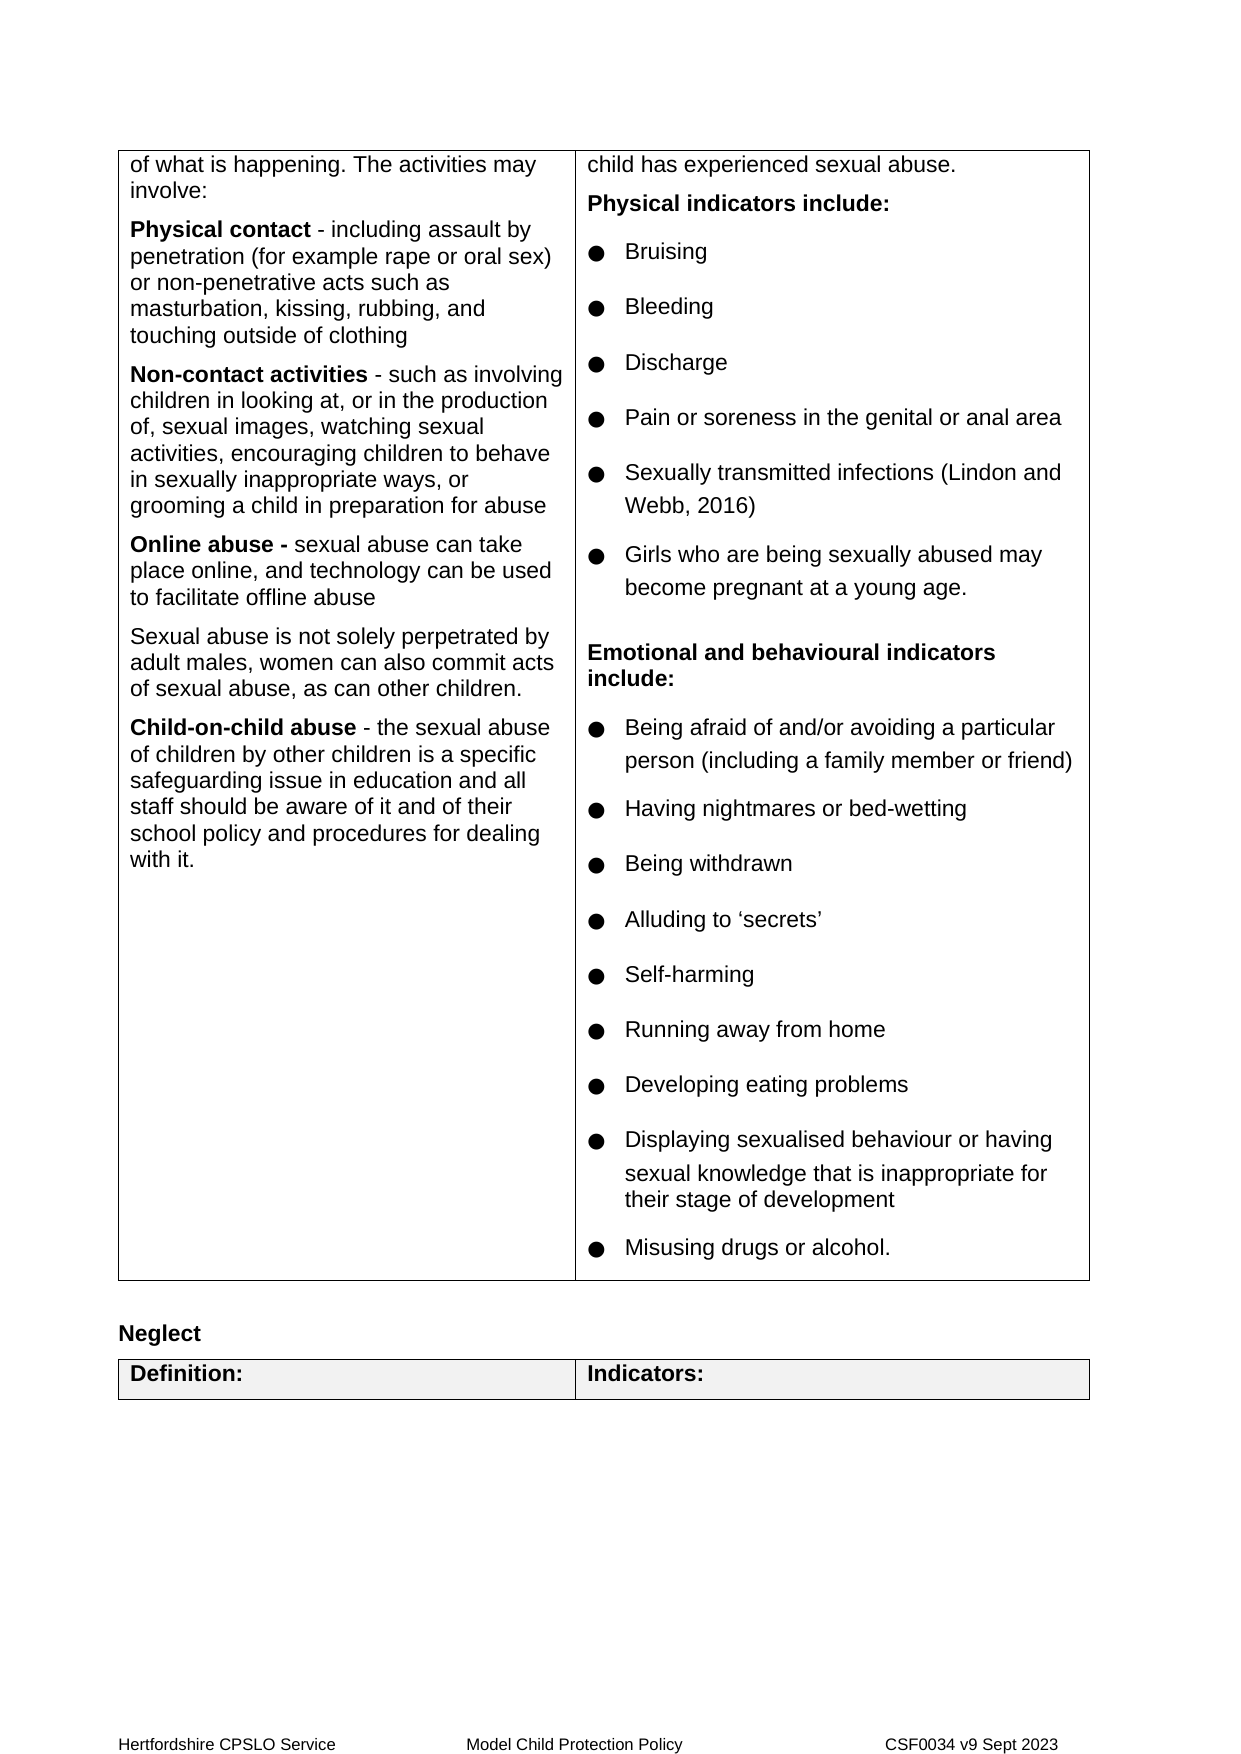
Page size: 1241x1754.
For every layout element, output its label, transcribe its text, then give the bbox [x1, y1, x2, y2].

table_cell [119, 151, 575, 1280]
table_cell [576, 151, 1089, 1280]
table_header Indicators: [576, 1360, 1089, 1399]
table_header Definition: [119, 1360, 575, 1399]
subtitle Neglect [118, 1320, 1090, 1346]
